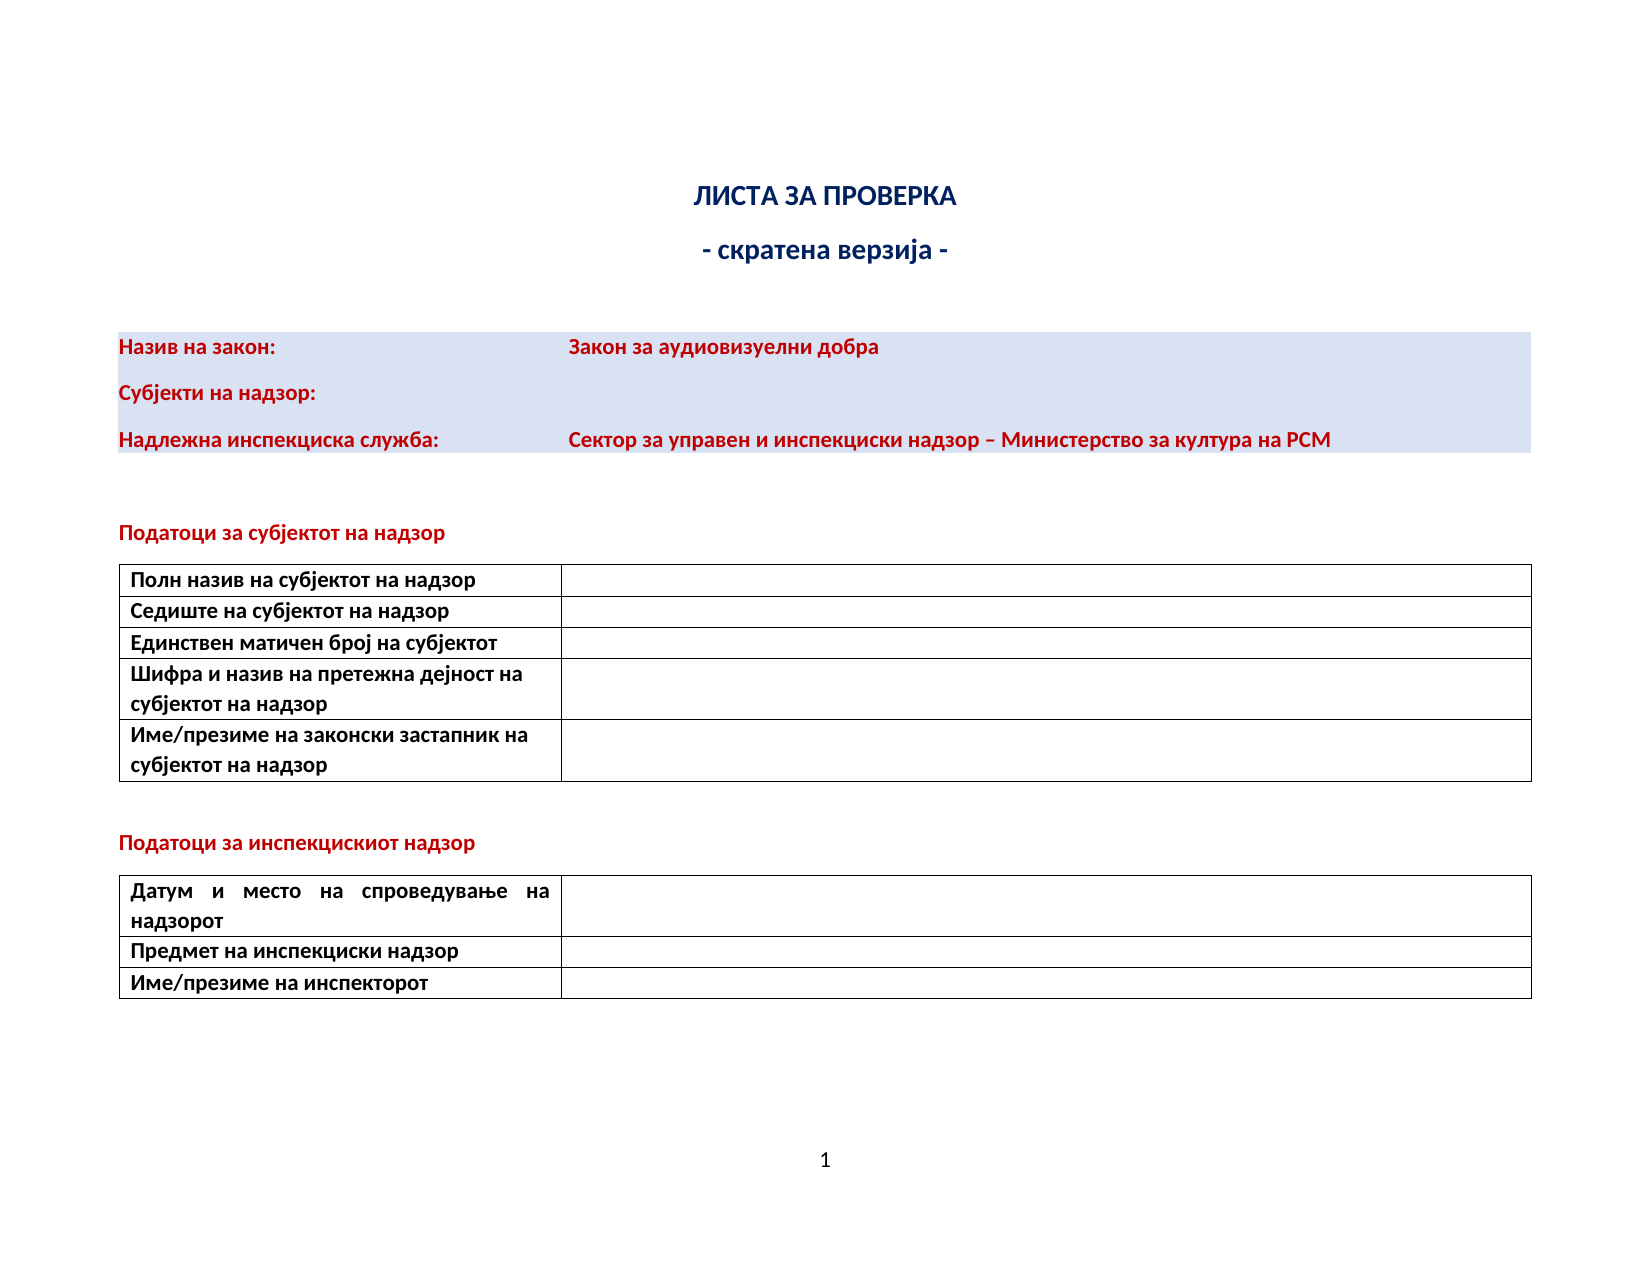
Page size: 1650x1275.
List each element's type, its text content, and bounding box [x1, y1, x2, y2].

table_header Полн назив на субјектот на надзор [120, 565, 561, 596]
text Надлежна инспекциска служба: Сектор за управен и инспекциски надзор – Министерство за култура на РСМ [118, 425, 1531, 453]
table_cell [562, 628, 1531, 658]
table_header [562, 876, 1531, 936]
text Субјекти на надзор: [118, 378, 1531, 406]
text Назив на закон: Закон за аудиовизуелни добра [118, 332, 1531, 360]
table_cell Предмет на инспекциски надзор [120, 937, 561, 967]
text ЛИСТА ЗА ПРОВЕРКА [118, 177, 1531, 213]
table_cell Шифра и назив на претежна дејност на субјектот на надзор [120, 659, 561, 719]
table_header Датум и место на спроведување на надзорот [120, 876, 561, 936]
table_cell [562, 937, 1531, 967]
table_cell Седиште на субјектот на надзор [120, 597, 561, 627]
table_cell Единствен матичен број на субјектот [120, 628, 561, 658]
table_cell Име/презиме на инспекторот [120, 968, 561, 998]
text Податоци за субјектот на надзор [118, 518, 1531, 546]
table_cell [562, 968, 1531, 998]
table_cell Име/презиме на законски застапник на субјектот на надзор [120, 720, 561, 781]
table_cell [562, 597, 1531, 627]
text - скратена верзија - [118, 231, 1531, 267]
table_cell [562, 720, 1531, 781]
text Податоци за инспекцискиот надзор [118, 828, 1531, 856]
table_cell [562, 659, 1531, 719]
table_header [562, 565, 1531, 596]
